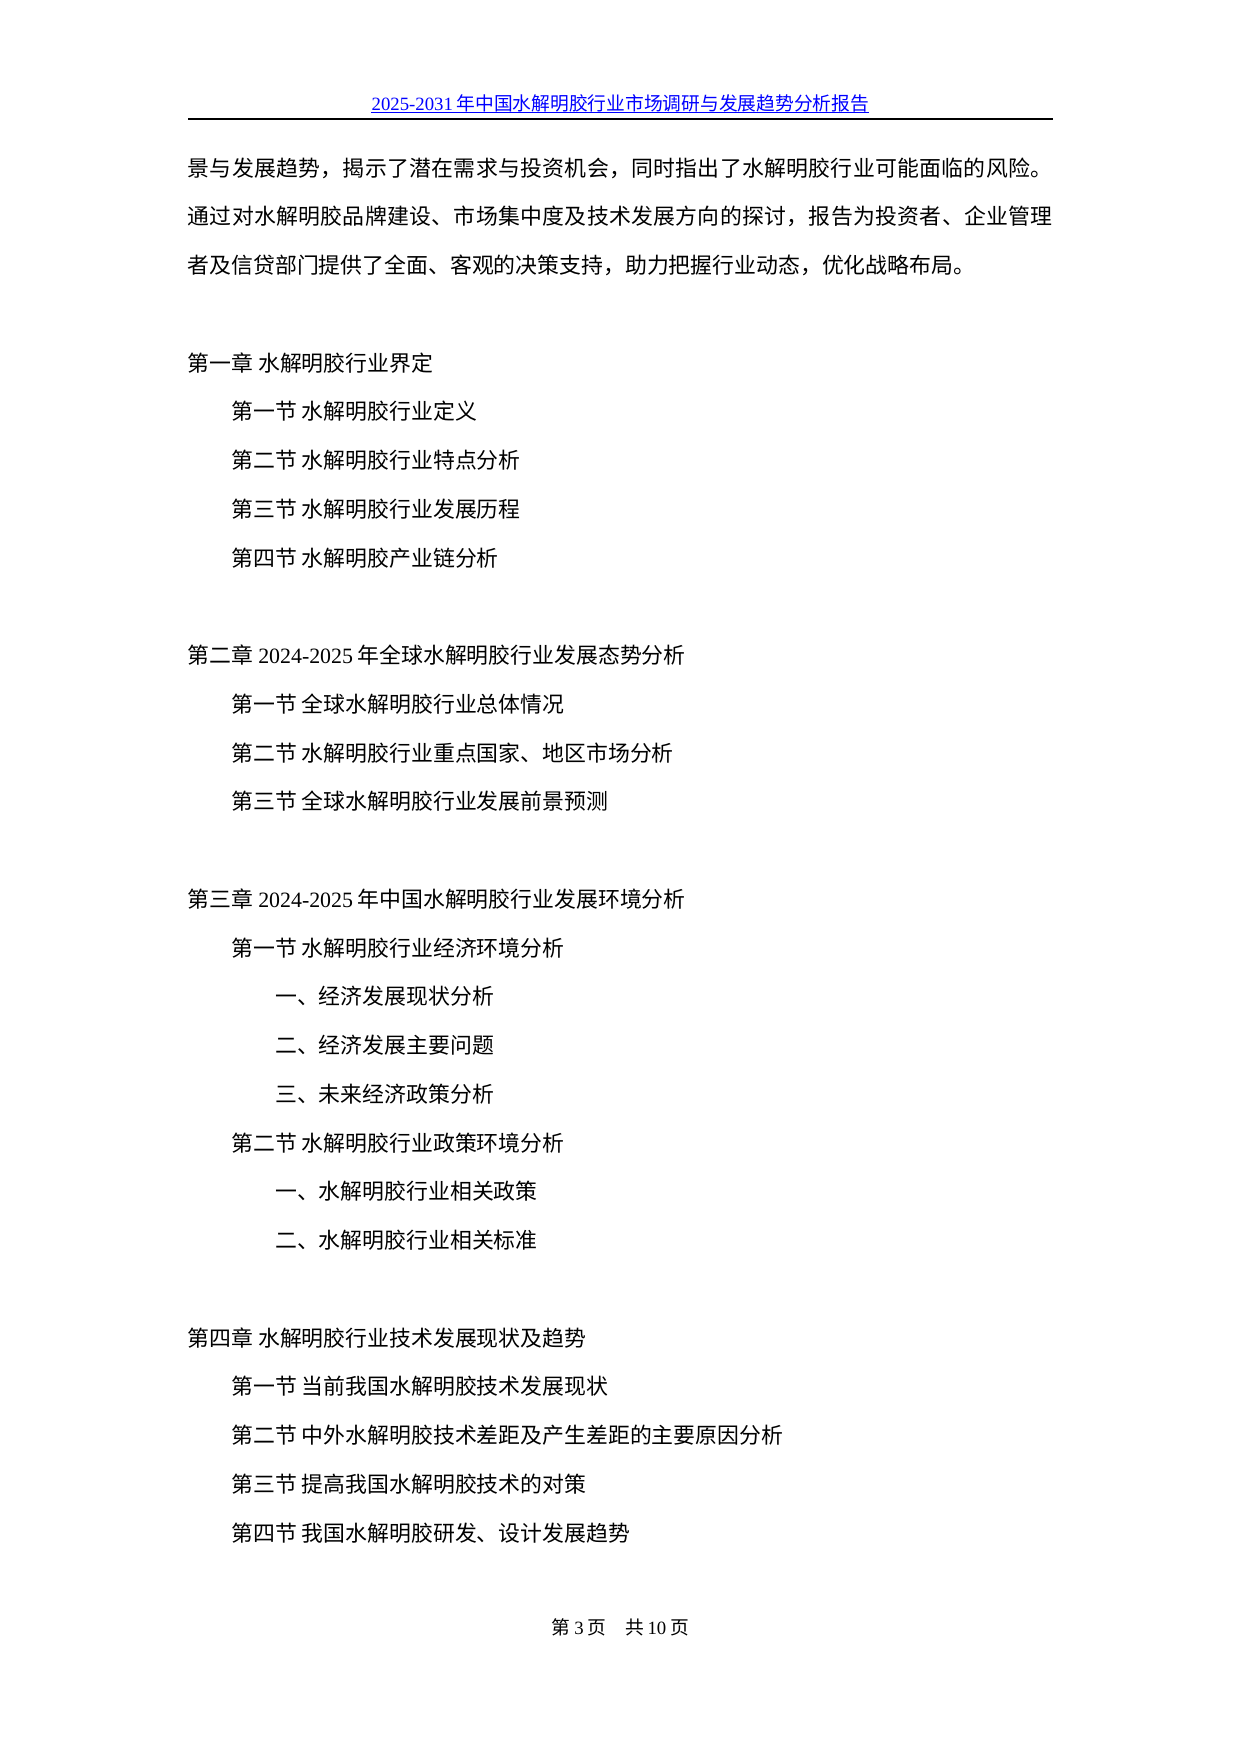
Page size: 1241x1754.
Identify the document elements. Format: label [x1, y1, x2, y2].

text [187, 150, 1053, 1548]
